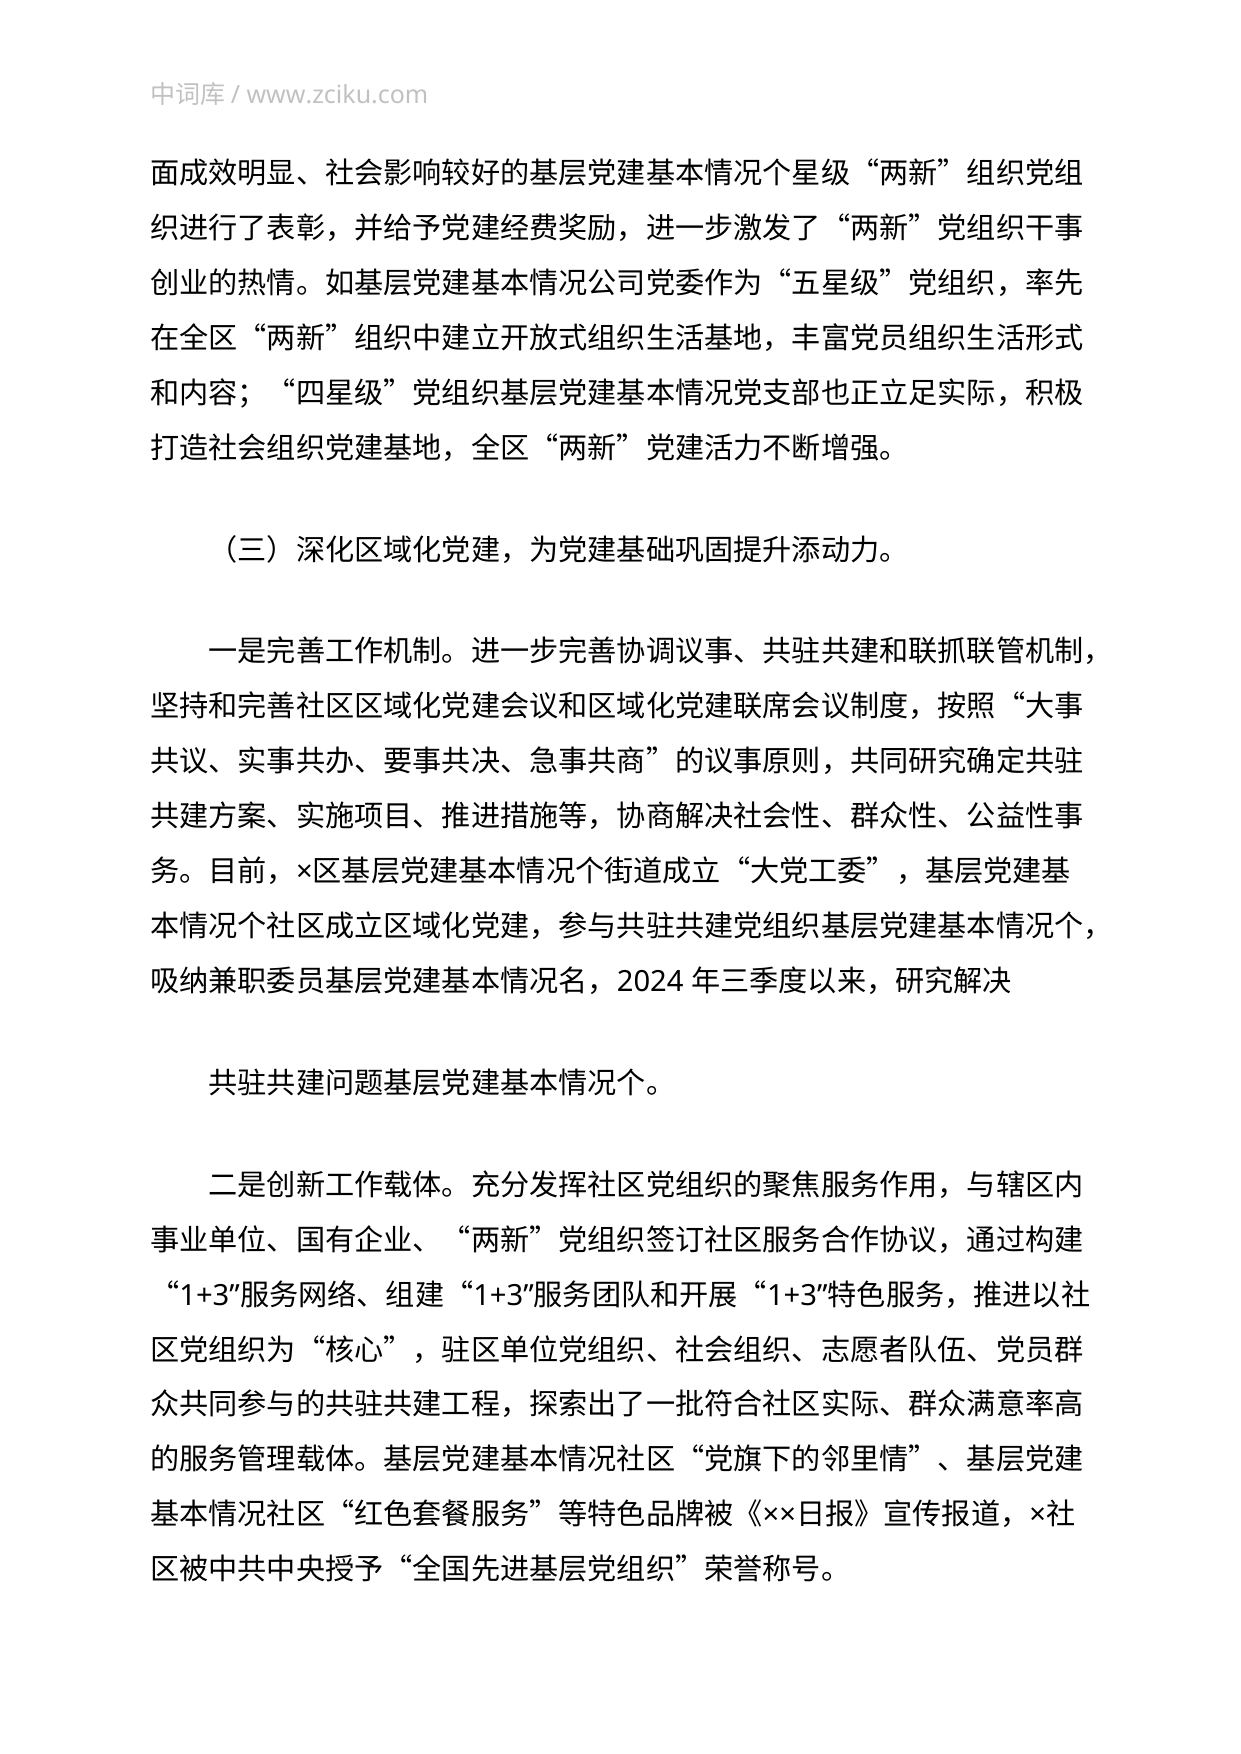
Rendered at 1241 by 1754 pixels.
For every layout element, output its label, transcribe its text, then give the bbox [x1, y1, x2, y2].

text 一是完善工作机制。进一步完善协调议事、共驻共建和联抓联管机制，坚持和完善社区区域化党建会议和区域化党建联席会议制度，按照“大事共议、实事共办、要事共决、急事共商”的议事原则，共同研究确定共驻共建方案、实施项目、推进措施等，协商解决社会性、群众性、公益性事务。目前，×区基层党建基本情况个街道成立“大党工委”，基层党建基本情况个社区成立区域化党建，参与共驻共建党组织基层党建基本情况个，吸纳兼职委员基层党建基本情况名，2024 年三季度以来，研究解决 [150, 628, 1090, 1000]
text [150, 150, 1090, 467]
text 共驻共建问题基层党建基本情况个。 [150, 1059, 1090, 1102]
text （三）深化区域化党建，为党建基础巩固提升添动力。 [150, 526, 1090, 568]
text 二是创新工作载体。充分发挥社区党组织的聚焦服务作用，与辖区内事业单位、国有企业、“两新”党组织签订社区服务合作协议，通过构建“1+3”服务网络、组建“1+3”服务团队和开展“1+3”特色服务，推进以社区党组织为“核心”，驻区单位党组织、社会组织、志愿者队伍、党员群众共同参与的共驻共建工程，探索出了一批符合社区实际、群众满意率高的服务管理载体。基层党建基本情况社区“党旗下的邻里情”、基层党建基本情况社区“红色套餐服务”等特色品牌被《××日报》宣传报道，×社区被中共中央授予“全国先进基层党组织”荣誉称号。 [150, 1161, 1090, 1588]
